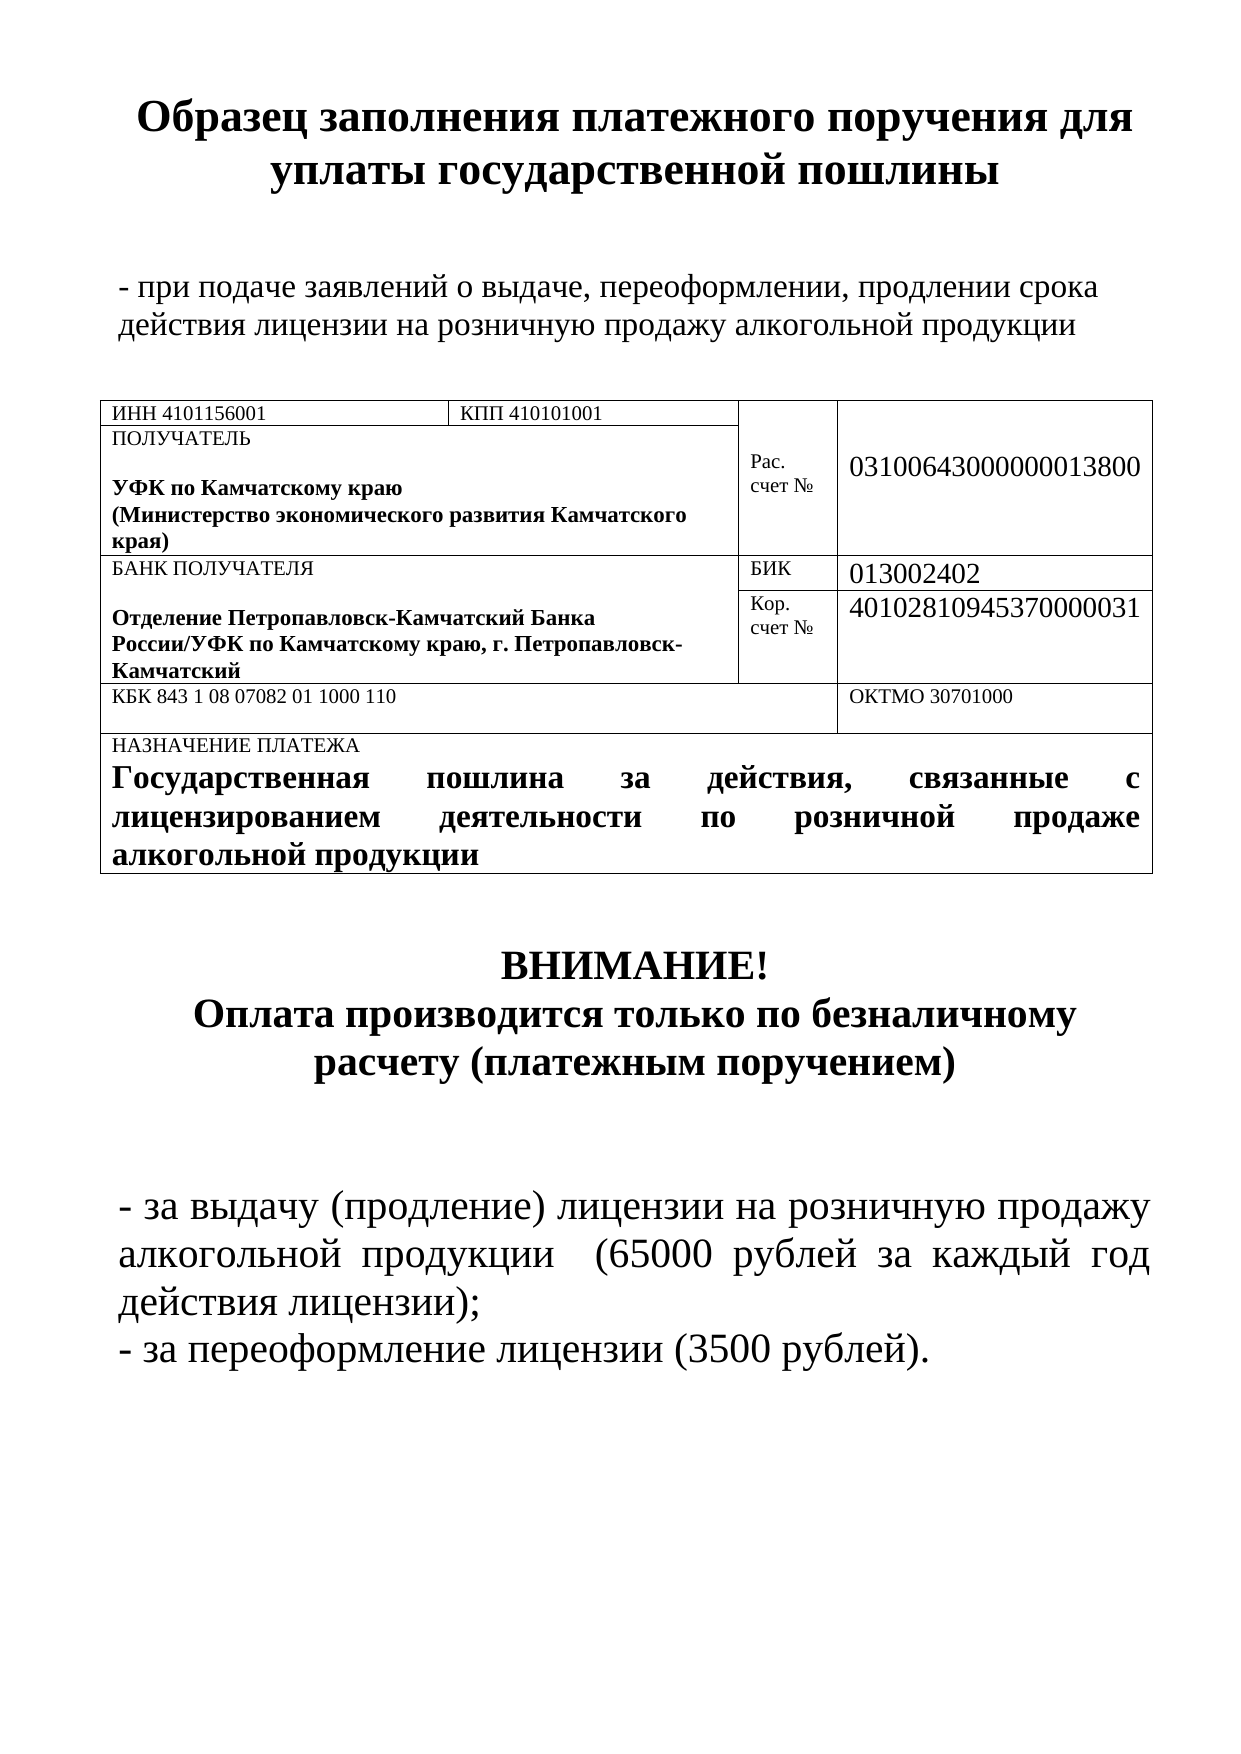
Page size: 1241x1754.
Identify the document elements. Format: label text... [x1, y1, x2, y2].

title Оплата производится только по безналичному расчету (платежным поручением) [118, 988, 1152, 1084]
table_cell ПОЛУЧАТЕЛЬ УФК по Камчатскому краю (Министерство экономического развития Камчатского края) [101, 426, 738, 555]
title - за переоформление лицензии (3500 рублей). [118, 1324, 1152, 1372]
table_cell 40102810945370000031 [838, 591, 1152, 683]
table_cell БИК [739, 556, 837, 589]
table_header Рас. счет № [739, 401, 837, 555]
table_cell НАЗНАЧЕНИЕ ПЛАТЕЖА Государственная пошлина за действия, связанные с лицензированием деятельности по розничной продаже алкогольной продукции [101, 734, 1152, 872]
table_header ИНН 4101156001 [101, 401, 448, 425]
title ВНИМАНИЕ! [118, 941, 1152, 988]
table_cell КБК 843 1 08 07082 01 1000 110 [101, 684, 837, 732]
table_cell ОКТМО 30701000 [838, 684, 1152, 732]
table_header КПП 410101001 [449, 401, 738, 425]
table_cell Кор. счет № [739, 591, 837, 683]
table_cell 013002402 [838, 556, 1152, 589]
table_header 03100643000000013800 [838, 401, 1152, 555]
text Образец заполнения платежного поручения для уплаты государственной пошлины [118, 89, 1152, 194]
title - за выдачу (продление) лицензии на розничную продажу алкогольной продукции (65000 рублей за каждый год действия лицензии); [118, 1180, 1152, 1324]
table_cell БАНК ПОЛУЧАТЕЛЯ Отделение Петропавловск-Камчатский Банка России/УФК по Камчатскому краю, г. Петропавловск-Камчатский [101, 556, 738, 683]
text - при подаче заявлений о выдаче, переоформлении, продлении срока действия лицензии на розничную продажу алкогольной продукции [118, 266, 1152, 343]
